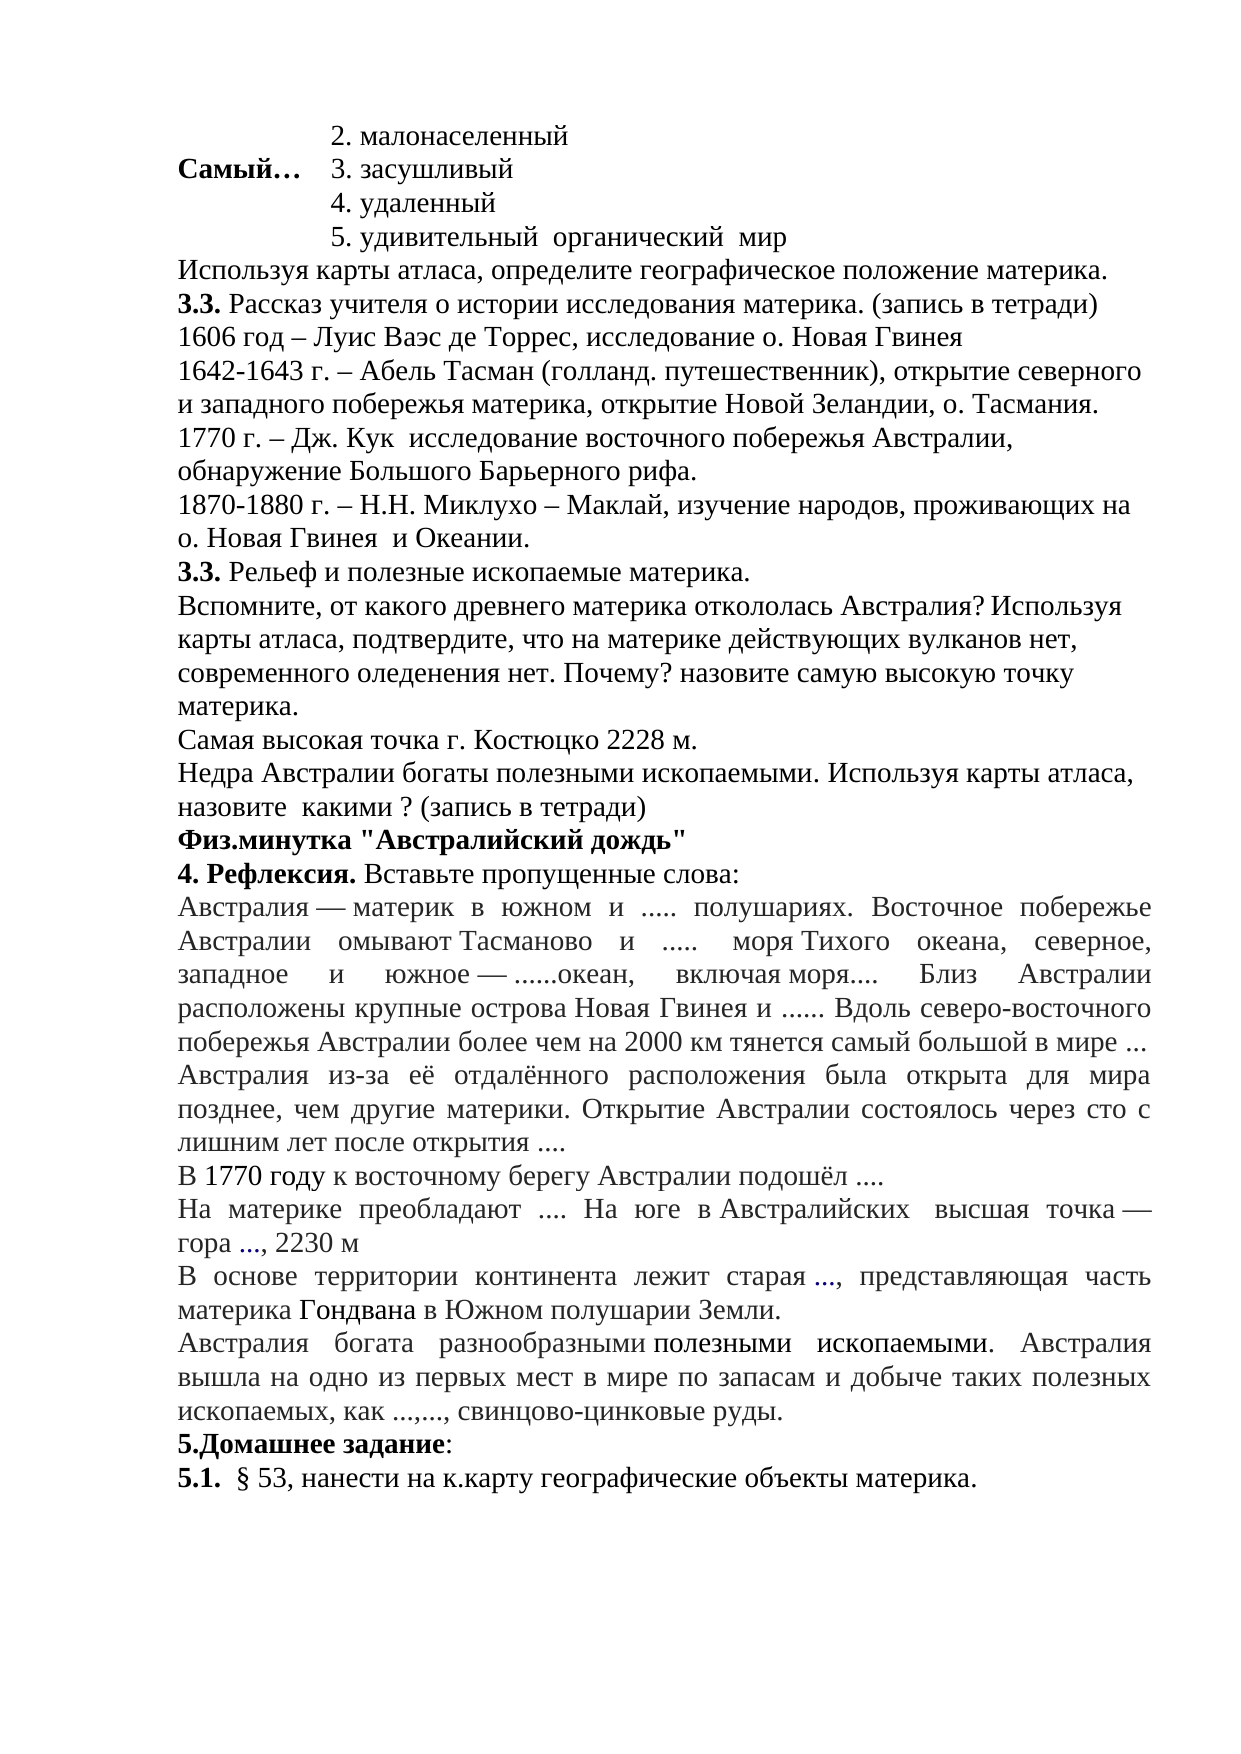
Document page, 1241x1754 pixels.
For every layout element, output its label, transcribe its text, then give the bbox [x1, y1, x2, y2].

text Физ.минутка "Австралийский дождь" [177, 822, 1152, 856]
text 4. Рефлексия. Вставьте пропущенные слова: [177, 856, 1152, 889]
text 1770 г. – Дж. Кук исследование восточного побережья Австралии, обнаружение Большого Барьерного рифа. [177, 420, 1152, 487]
text Вспомните, от какого древнего материка откололась Австралия? Используя карты атласа, подтвердите, что на материке действующих вулканов нет, современного оледенения нет. Почему? назовите самую высокую точку материка. [177, 588, 1152, 722]
text Недра Австралии богаты полезными ископаемыми. Используя карты атласа, назовите какими ? (запись в тетради) [177, 755, 1152, 822]
text 5.1. § 53, нанести на к.карту географические объекты материка. [177, 1460, 1152, 1493]
text 1642-1643 г. – Абель Тасман (голланд. путешественник), открытие северного и западного побережья материка, открытие Новой Зеландии, о. Тасмания. [177, 353, 1152, 420]
text Австралия богата разнообразными полезными ископаемыми. Австралия вышла на одно из первых мест в мире по запасам и добыче таких полезных ископаемых, как ...,..., свинцово-цинковые руды. [177, 1326, 1152, 1426]
text 5.Домашнее задание: [177, 1426, 1152, 1460]
text В основе территории континента лежит старая ..., представляющая часть материка Гондвана в Южном полушарии Земли. [177, 1258, 1152, 1326]
text 5. удивительный органический мир [177, 219, 1152, 252]
text На материке преобладают .... На юге в Австралийских высшая точка — гора ..., 2230 м [359, 1212, 1152, 1258]
text 1606 год – Луис Ваэс де Торрес, исследование о. Новая Гвинея [177, 319, 1152, 353]
text 3.3. Рельеф и полезные ископаемые материка. [177, 554, 1152, 588]
text Используя карты атласа, определите географическое положение материка. [177, 252, 1152, 286]
text Австралия — материк в южном и ..... полушариях. Восточное побережье Австралии омывают Тасманово и ..... моря Тихого океана, северное, западное и южное — ......океан, включая моря.... Близ Австралии расположены крупные острова Новая Гвинея и ...... Вдоль северо-восточного побережья Австралии более чем на 2000 км тянется самый большой в мире ... [177, 889, 1152, 1057]
text Самая высокая точка г. Костюцко 2228 м. [177, 722, 1152, 755]
text В 1770 году к восточному берегу Австралии подошёл .... [177, 1158, 1152, 1191]
text Самый… 3. засушливый [177, 152, 1152, 185]
text 3.3. Рассказ учителя о истории исследования материка. (запись в тетради) [177, 286, 1152, 319]
text Австралия из-за её отдалённого расположения была открыта для мира позднее, чем другие материки. Открытие Австралии состоялось через сто с лишним лет после открытия .... [177, 1057, 1152, 1158]
text 1870-1880 г. – Н.Н. Миклухо – Маклай, изучение народов, проживающих на о. Новая Гвинея и Океании. [177, 487, 1152, 554]
text 4. удаленный [177, 185, 1152, 219]
text 2. малонаселенный [177, 118, 1152, 152]
